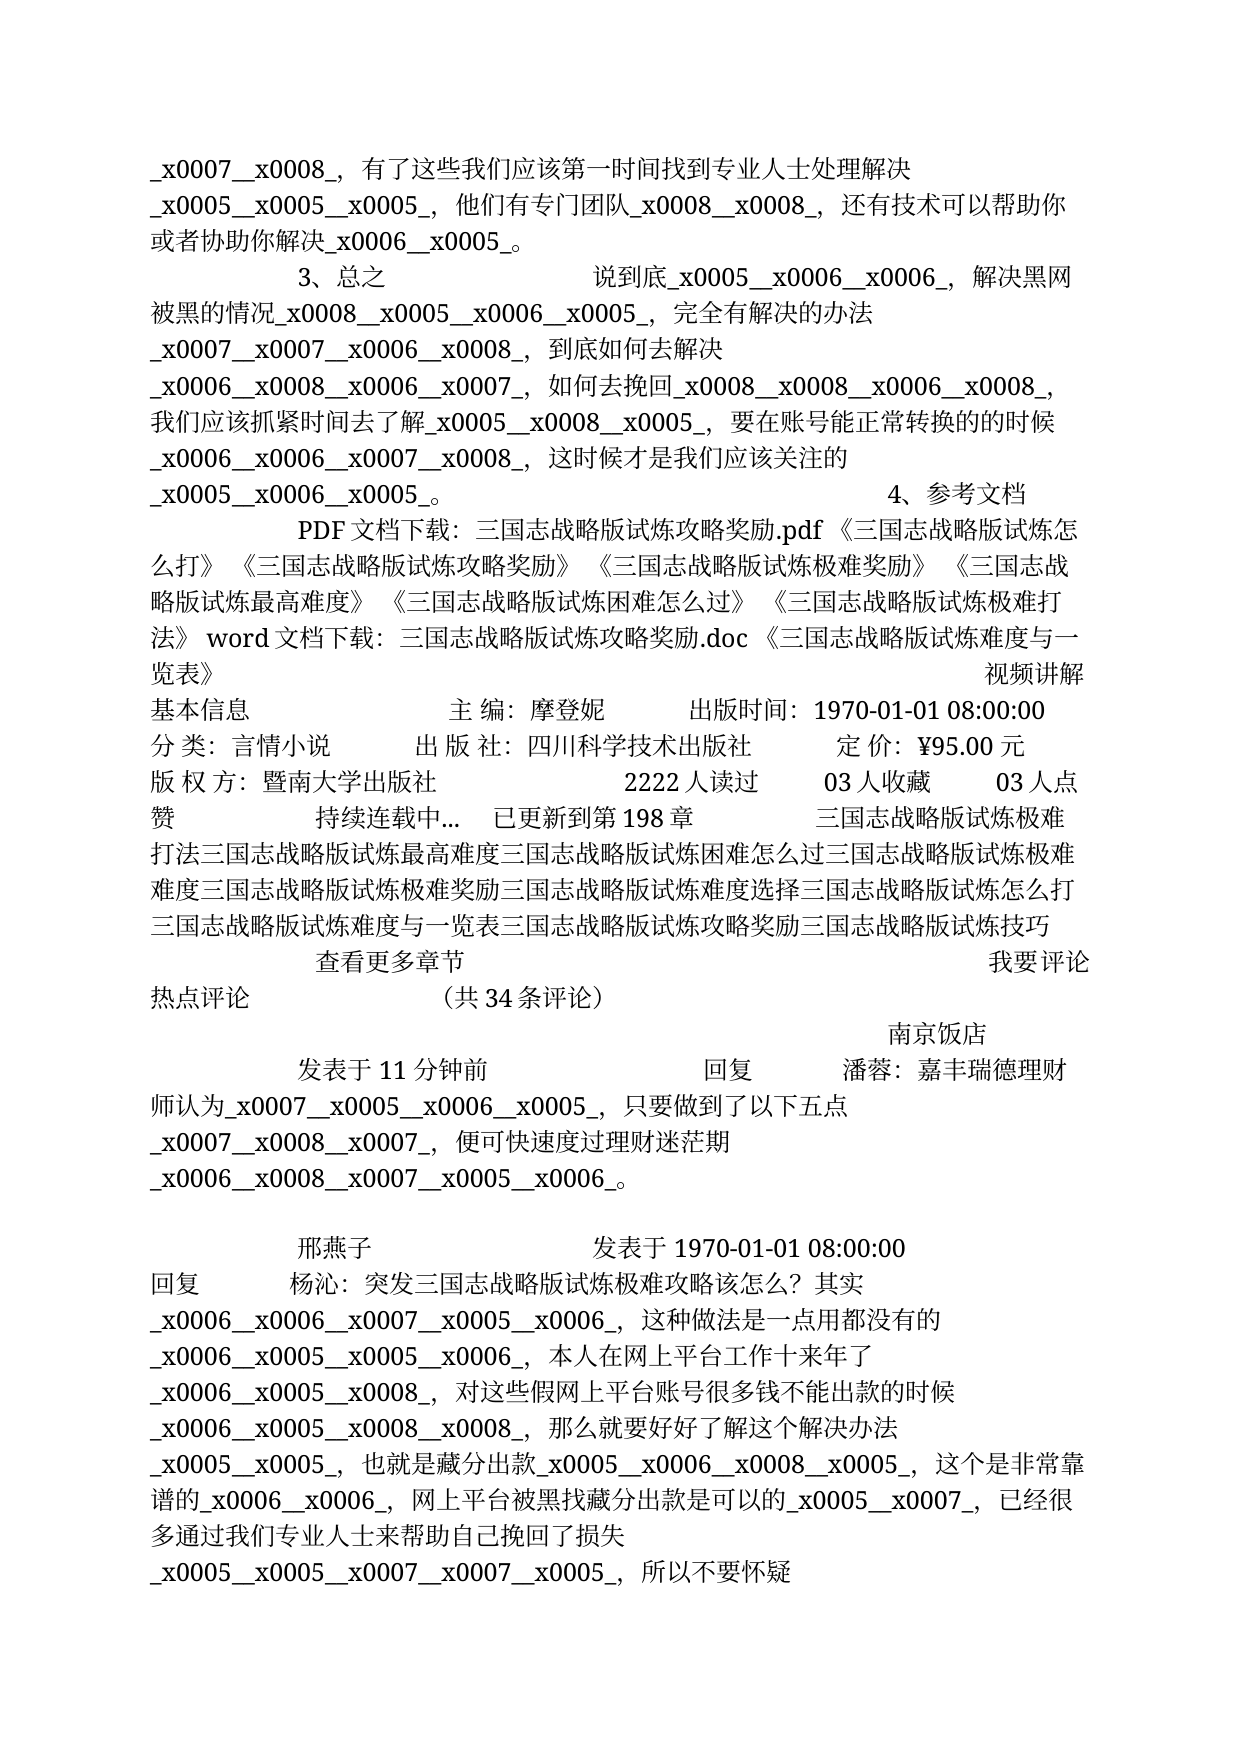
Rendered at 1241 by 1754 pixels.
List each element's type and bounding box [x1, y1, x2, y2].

text [150, 150, 1090, 1589]
